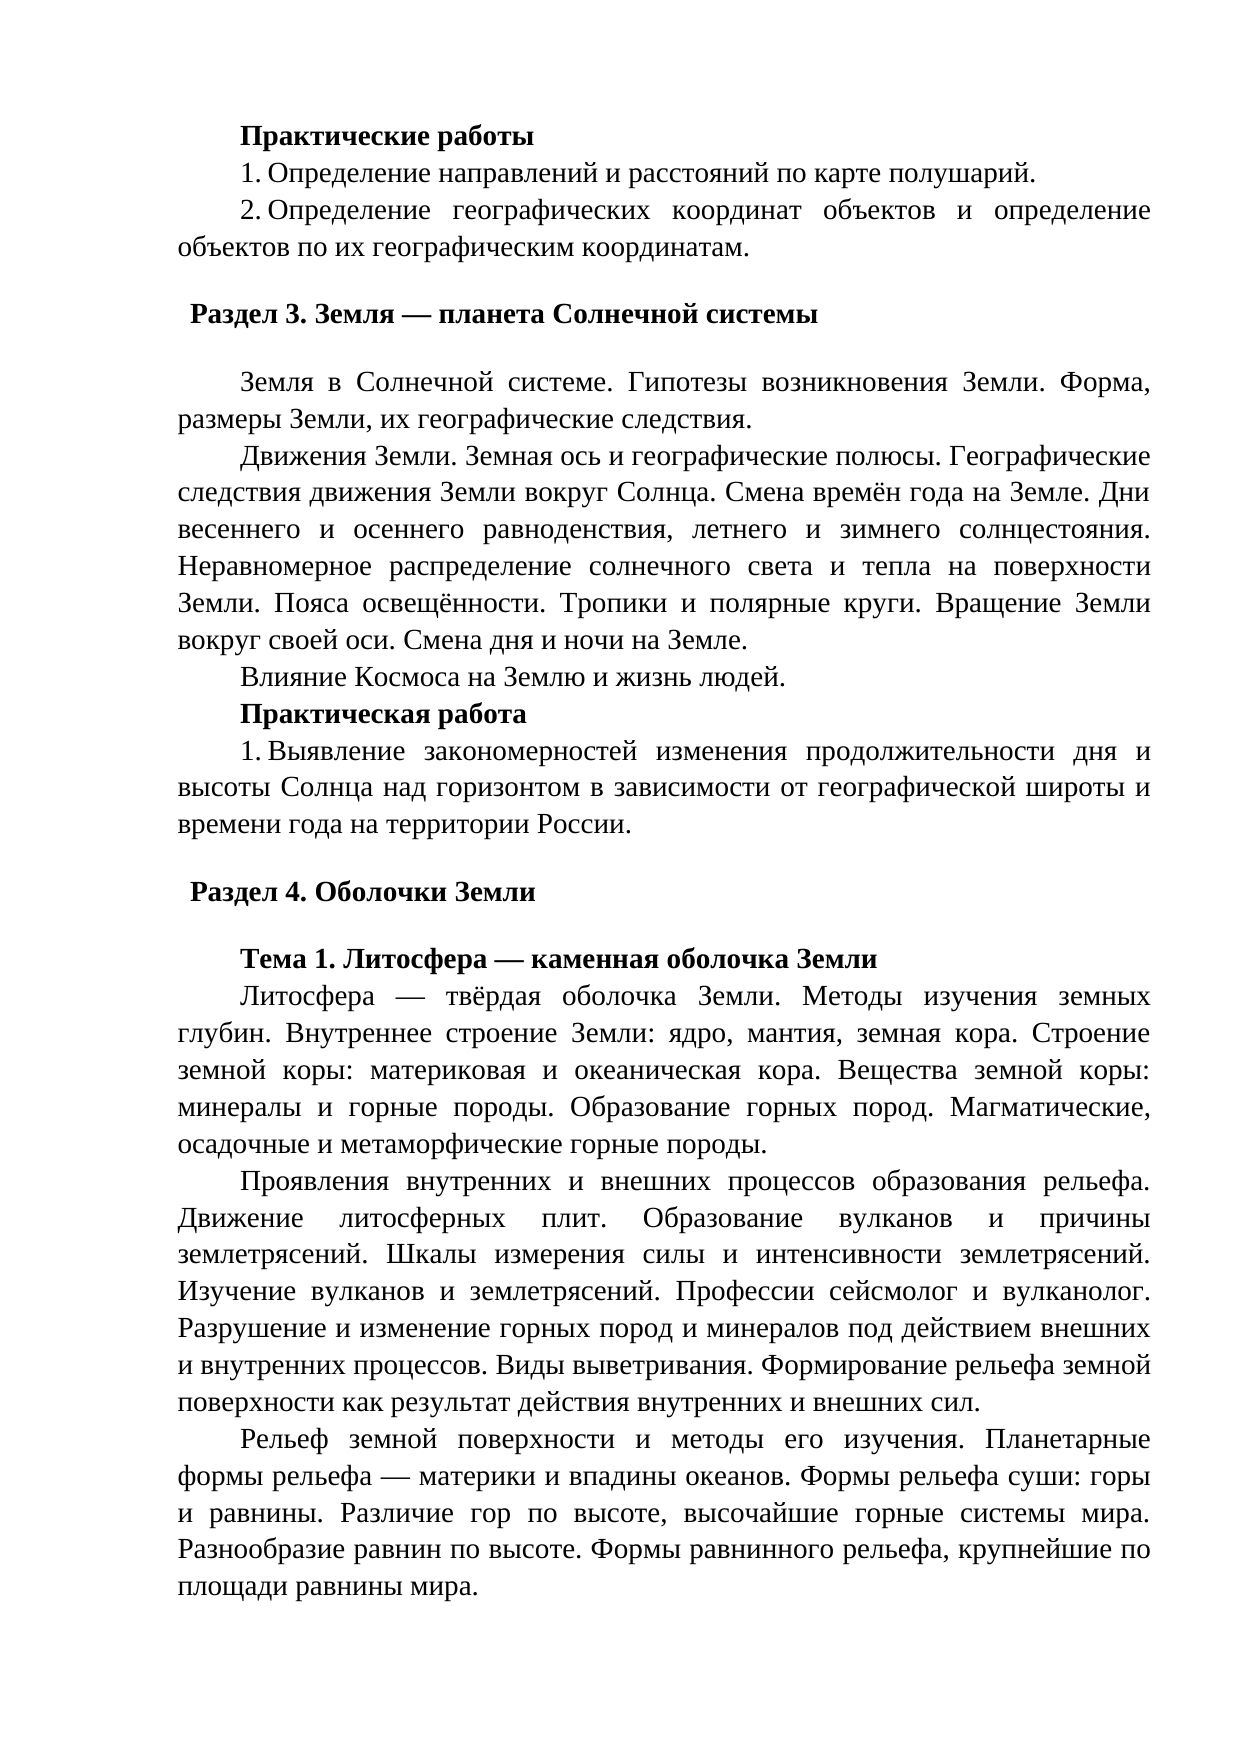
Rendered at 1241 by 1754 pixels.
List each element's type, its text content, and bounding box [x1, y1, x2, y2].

text 1. Выявление закономерностей изменения продолжительности дня и высоты Солнца над горизонтом в зависимости от географической широты и времени года на территории России. [177, 733, 1152, 840]
text Практическая работа [177, 696, 1152, 729]
text Раздел 4. Оболочки Земли [190, 874, 1152, 908]
text 2. Определение географических координат объектов и определение объектов по их географическим координатам. [177, 192, 1152, 262]
text Движения Земли. Земная ось и географические полюсы. Географические следствия движения Земли вокруг Солнца. Смена времён года на Земле. Дни весеннего и осеннего равноденствия, летнего и зимнего солнцестояния. Неравномерное распределение солнечного света и тепла на поверхности Земли. Пояса освещённости. Тропики и полярные круги. Вращение Земли вокруг своей оси. Смена дня и ночи на Земле. [177, 438, 1152, 656]
text Тема 1. Литосфера — каменная оболочка Земли [177, 942, 1152, 975]
text Рельеф земной поверхности и методы его изучения. Планетарные формы рельефа — материки и впадины океанов. Формы рельефа суши: горы и равнины. Различие гор по высоте, высочайшие горные системы мира. Разнообразие равнин по высоте. Формы равнинного рельефа, крупнейшие по площади равнины мира. [177, 1421, 1152, 1602]
text Земля в Солнечной системе. Гипотезы возникновения Земли. Форма, размеры Земли, их географические следствия. [177, 364, 1152, 434]
text Практические работы [177, 118, 1152, 152]
text Влияние Космоса на Землю и жизнь людей. [177, 659, 1152, 692]
text Проявления внутренних и внешних процессов образования рельефа. Движение литосферных плит. Образование вулканов и причины землетрясений. Шкалы измерения силы и интенсивности землетрясений. Изучение вулканов и землетрясений. Профессии сейсмолог и вулканолог. Разрушение и изменение горных пород и минералов под действием внешних и внутренних процессов. Виды выветривания. Формирование рельефа земной поверхности как результат действия внутренних и внешних сил. [177, 1163, 1152, 1418]
text 1. Определение направлений и расстояний по карте полушарий. [177, 155, 1152, 188]
text Раздел 3. Земля — планета Солнечной системы [190, 296, 1152, 330]
text Литосфера — твёрдая оболочка Земли. Методы изучения земных глубин. Внутреннее строение Земли: ядро, мантия, земная кора. Строение земной коры: материковая и океаническая кора. Вещества земной коры: минералы и горные породы. Образование горных пород. Магматические, осадочные и метаморфические горные породы. [177, 978, 1152, 1159]
